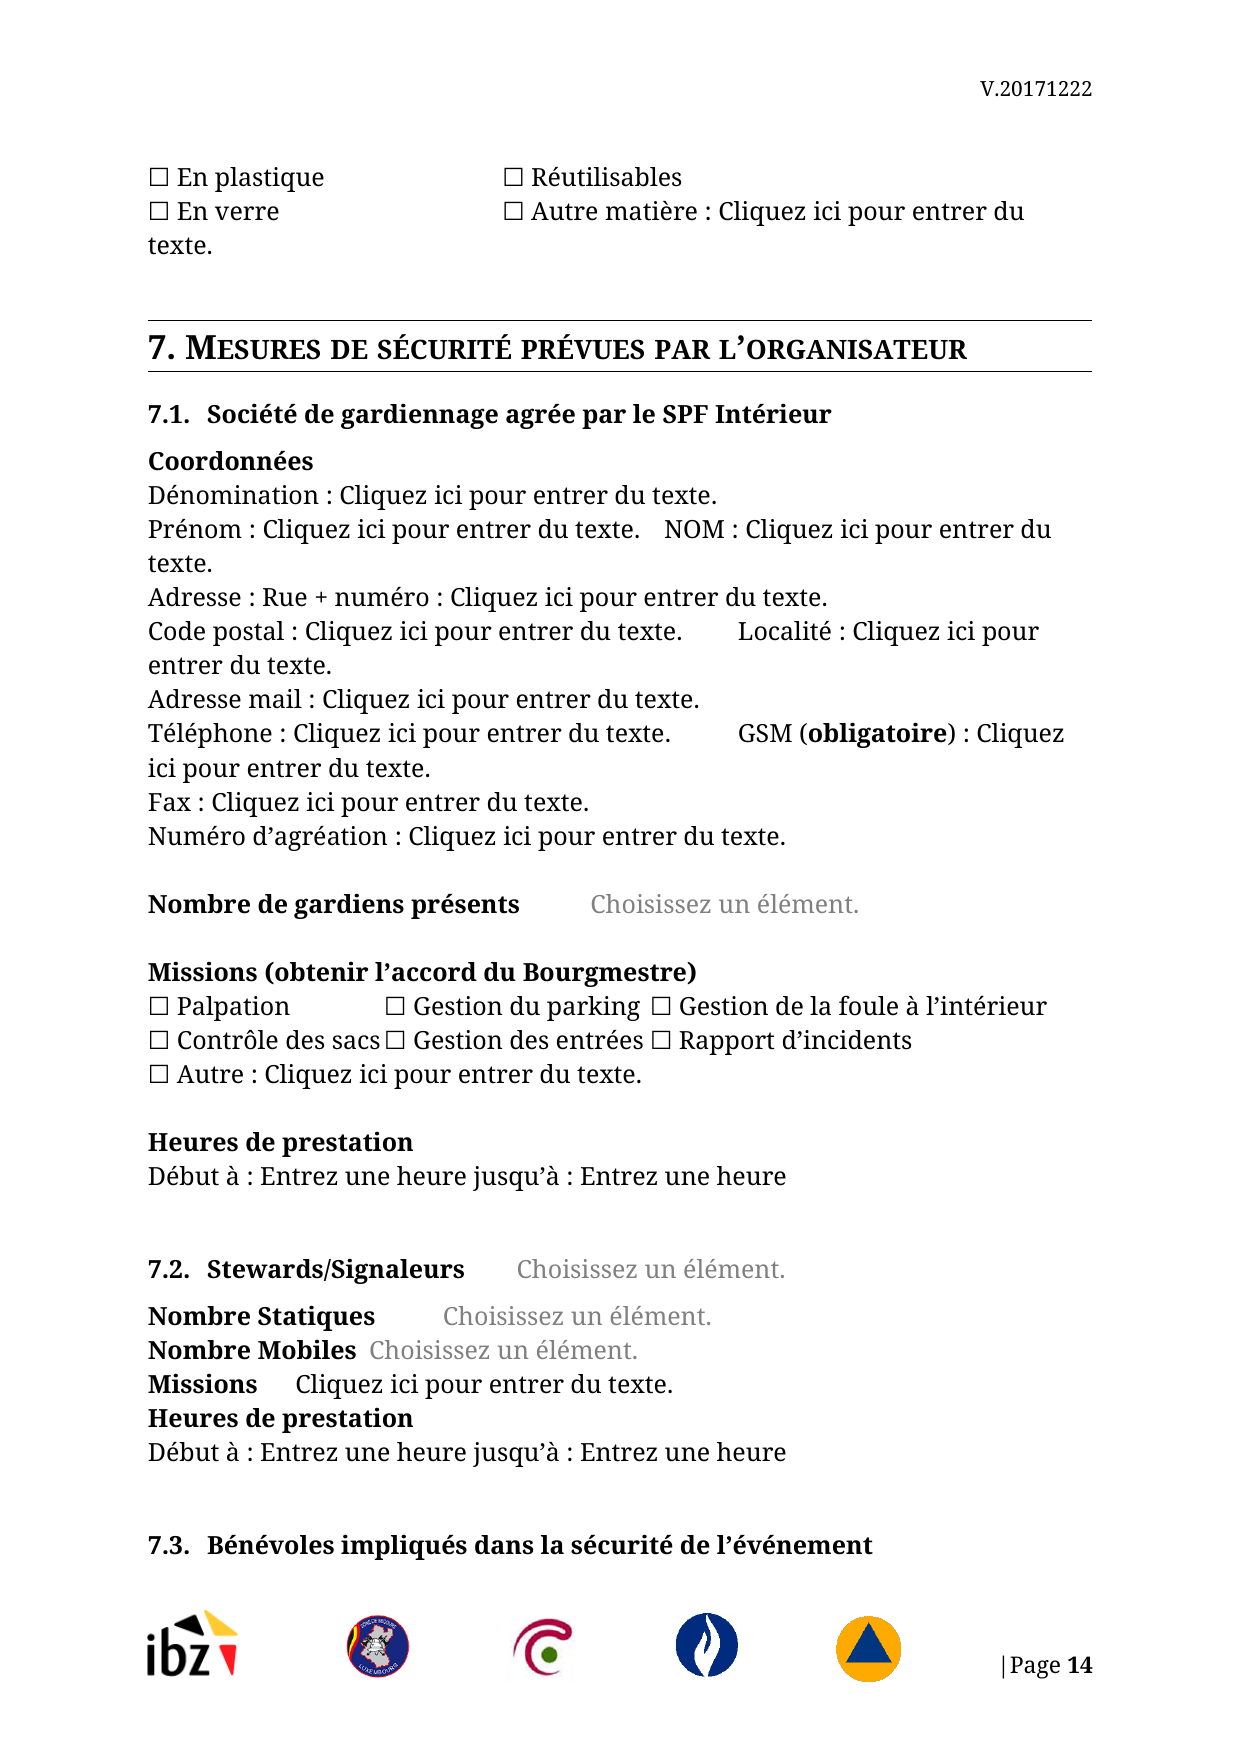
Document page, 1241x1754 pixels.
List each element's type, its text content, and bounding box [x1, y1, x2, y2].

picture [345, 1613, 410, 1678]
text Adresse : Rue + numéro : [148, 580, 1092, 614]
text Début à : jusqu’à : [148, 1159, 1092, 1193]
text Dénomination : [148, 478, 1092, 512]
text Fax : [148, 784, 1092, 818]
text Prénom : NOM : [148, 512, 1092, 580]
text En verre Autre matière : [148, 193, 1092, 261]
text Téléphone : GSM (obligatoire) : [148, 716, 1092, 784]
picture [507, 1612, 575, 1683]
text Adresse mail : [148, 682, 1092, 716]
text Missions (obtenir l’accord du Bourgmestre) [148, 954, 1092, 989]
text Numéro d’agréation : [148, 818, 1092, 852]
text Missions [148, 1367, 1092, 1401]
text Contrôle des sacs Gestion des entrées Rapport d’incidents [148, 1023, 1092, 1057]
picture [675, 1613, 738, 1677]
text Début à : jusqu’à : [148, 1435, 1092, 1469]
text En plastique Réutilisables [148, 159, 1092, 193]
text Nombre Mobiles [148, 1333, 1092, 1367]
picture [146, 1609, 246, 1678]
text Palpation Gestion du parking Gestion de la foule à l’intérieur [148, 989, 1092, 1023]
text Nombre de gardiens présents [148, 886, 1092, 921]
text Coordonnées [148, 444, 1092, 478]
text Nombre Statiques [148, 1299, 1092, 1333]
text Heures de prestation [148, 1125, 1092, 1159]
text Autre : [148, 1057, 1092, 1091]
subtitle Société de gardiennage agrée par le SPF Intérieur [148, 397, 1092, 431]
text Code postal : Localité : [148, 614, 1092, 682]
subtitle Mesures de sécurité prévues par l’organisateur [148, 321, 1092, 371]
picture [836, 1616, 901, 1682]
subtitle Stewards/Signaleurs [148, 1252, 1092, 1286]
subtitle Bénévoles impliqués dans la sécurité de l’événement [148, 1528, 1092, 1562]
text Heures de prestation [148, 1401, 1092, 1435]
